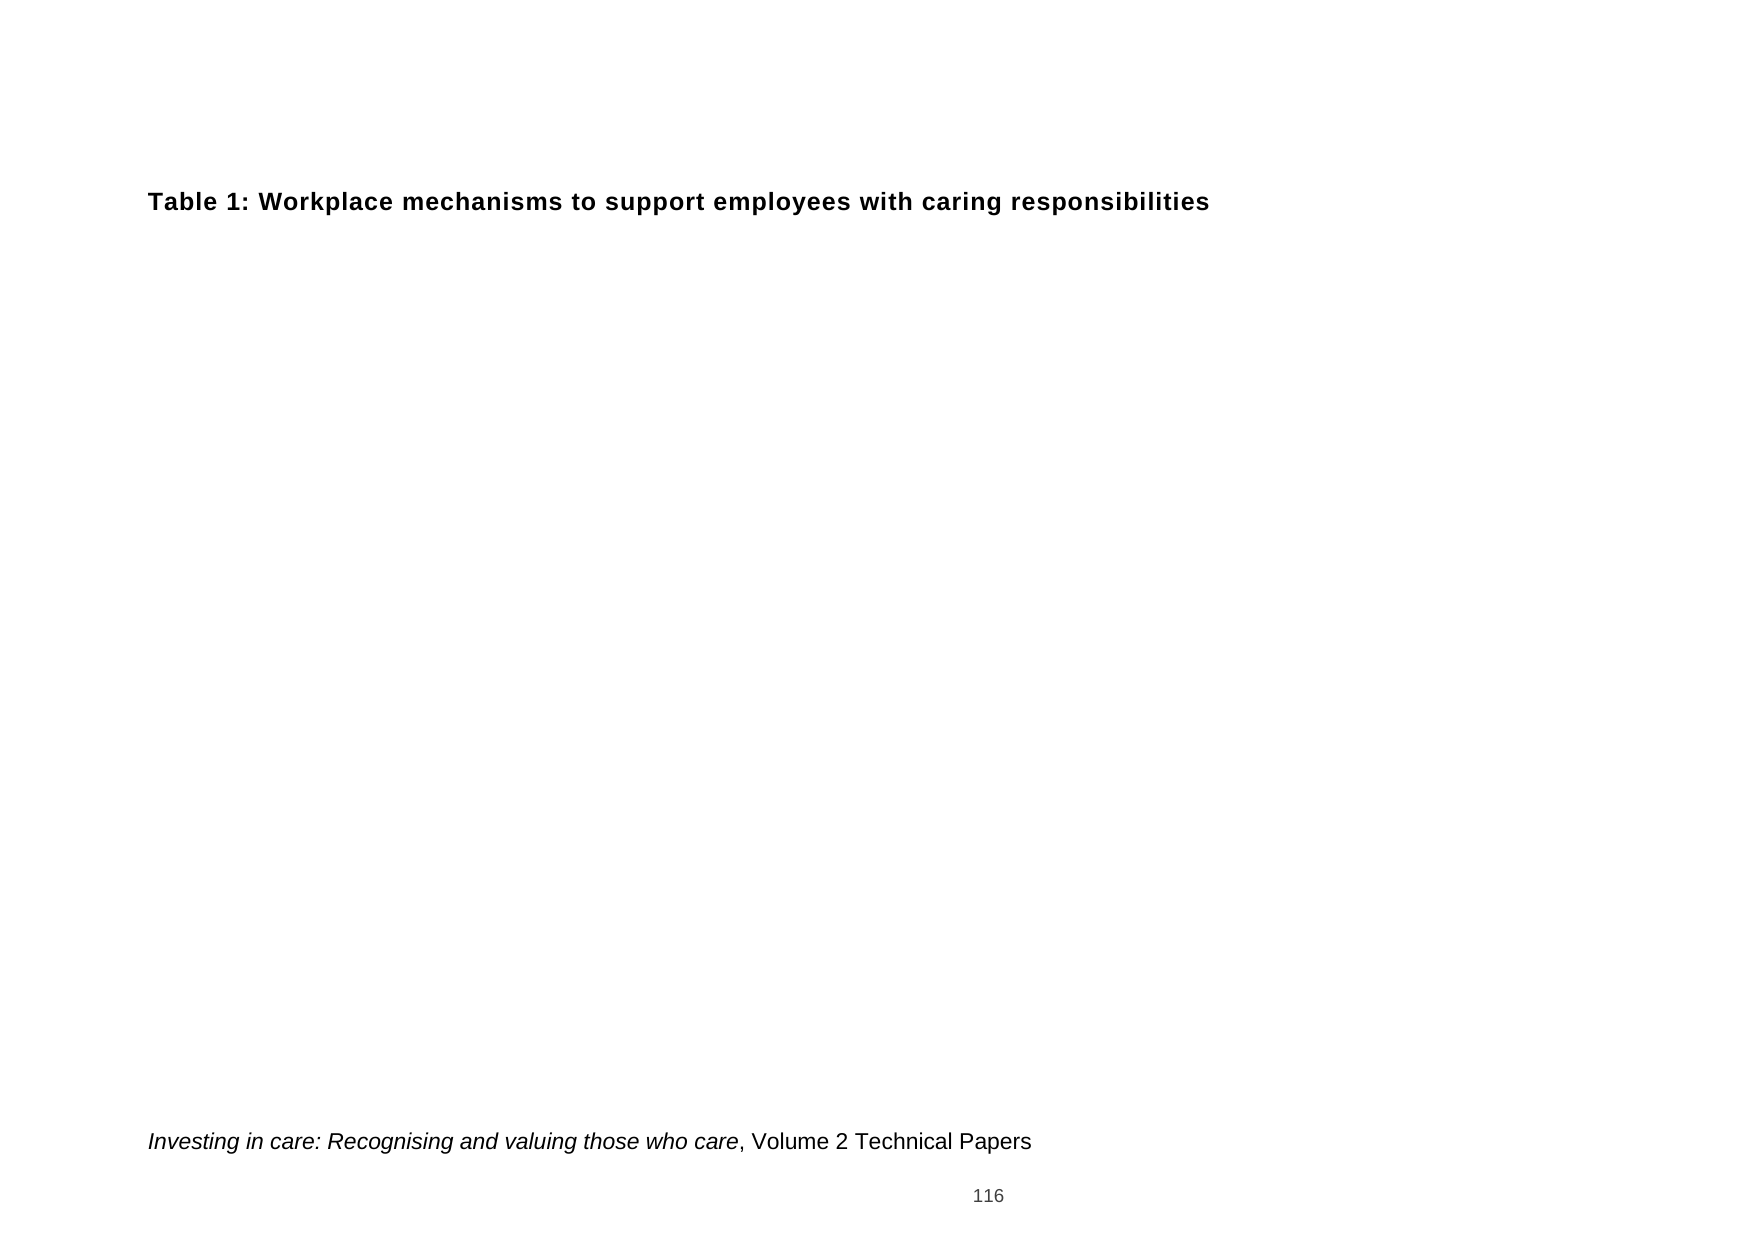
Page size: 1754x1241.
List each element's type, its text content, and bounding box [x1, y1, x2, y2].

subtitle Table 1: Workplace mechanisms to support employees with caring responsibilities [148, 187, 1604, 216]
